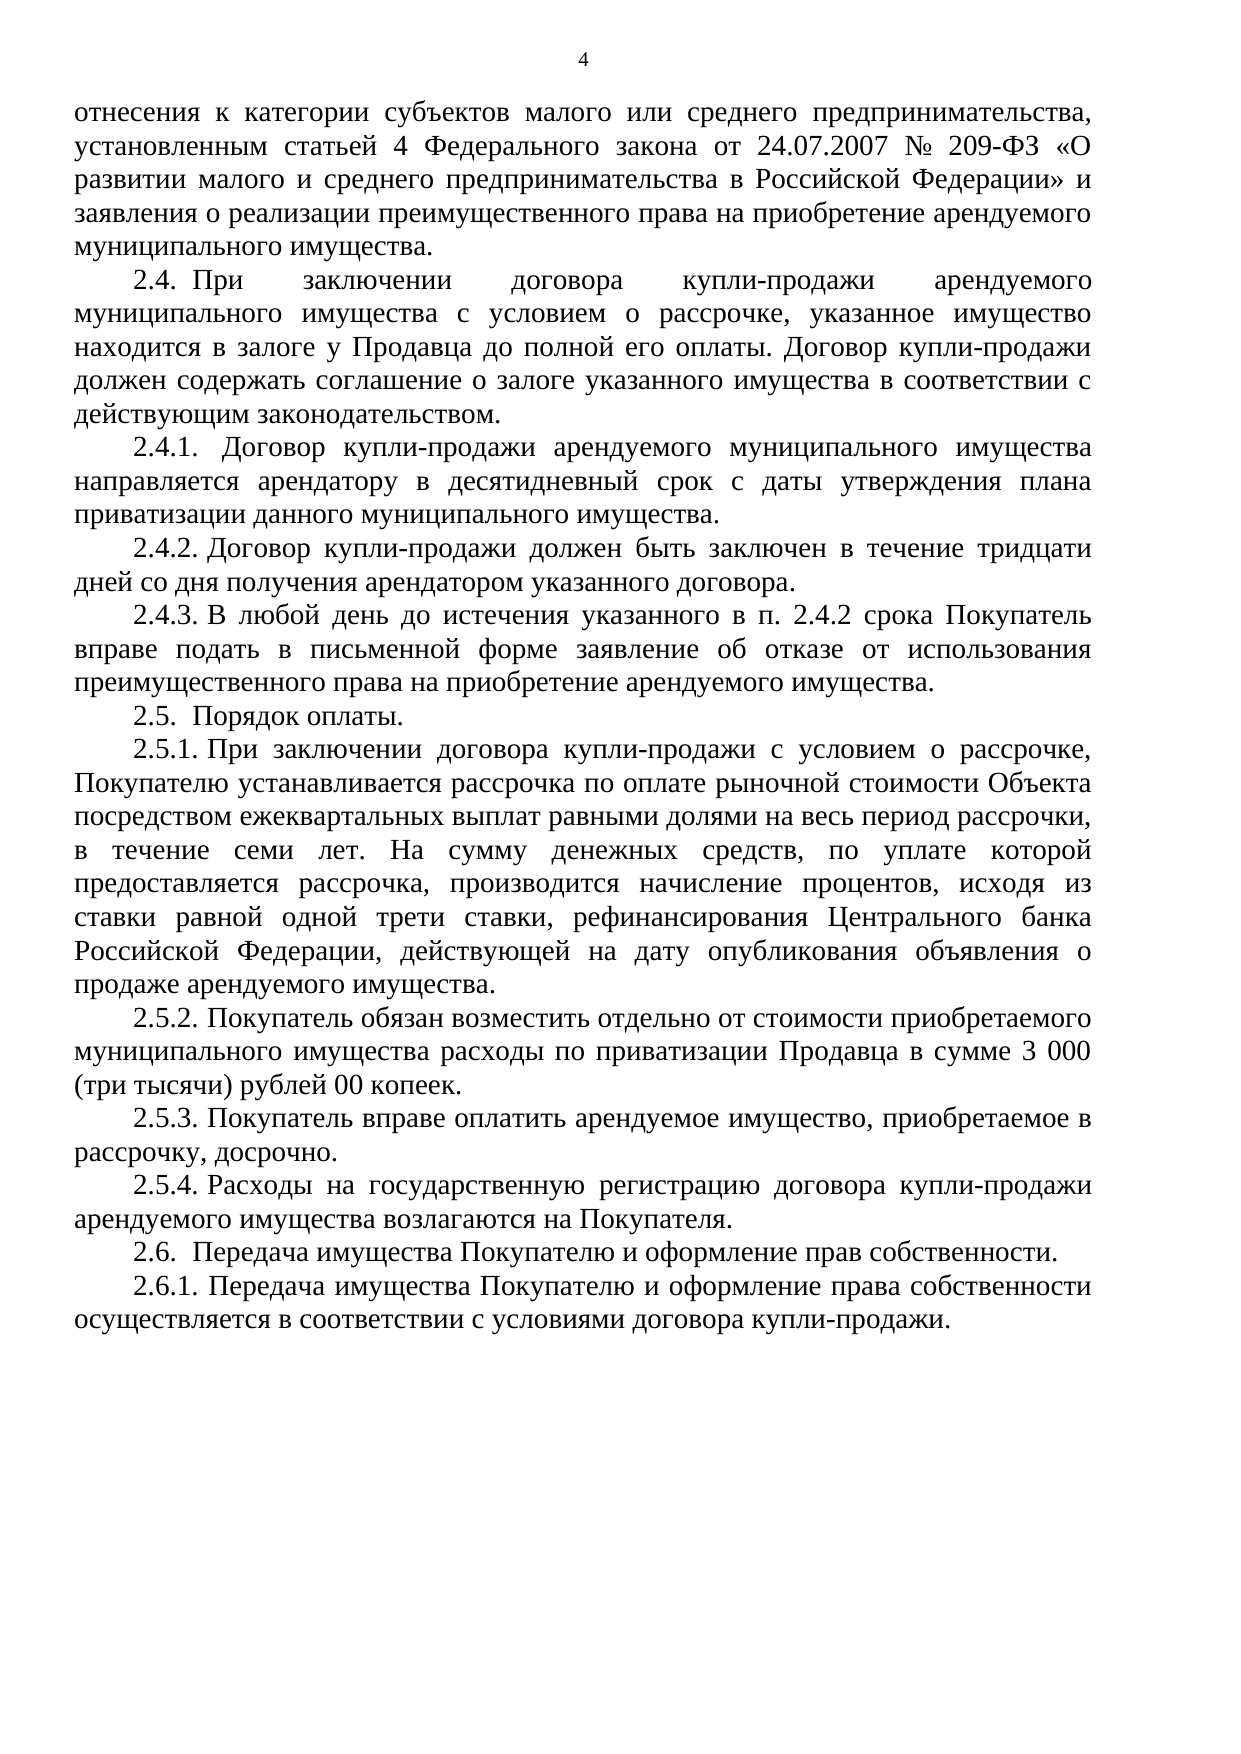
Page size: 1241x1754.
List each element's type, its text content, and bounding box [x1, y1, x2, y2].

list Договор купли-продажи арендуемого муниципального имущества направляется арендатору в десятидневный срок с даты утверждения плана приватизации данного муниципального имущества. [74, 429, 1092, 530]
list Договор купли-продажи должен быть заключен в течение тридцати дней со дня получения арендатором указанного договора. [74, 530, 1092, 597]
list Передача имущества Покупателю и оформление права собственности осуществляется в соответствии с условиями договора купли-продажи. [74, 1268, 1092, 1335]
list Порядок оплаты. [74, 698, 1092, 731]
list При заключении договора купли-продажи арендуемого муниципального имущества с условием о рассрочке, указанное имущество находится в залоге у Продавца до полной его оплаты. Договор купли-продажи должен содержать соглашение о залоге указанного имущества в соответствии с действующим законодательством. [74, 262, 1092, 429]
list Покупатель обязан возместить отдельно от стоимости приобретаемого муниципального имущества расходы по приватизации Продавца в сумме 3 000 (три тысячи) рублей 00 копеек. [74, 1000, 1092, 1100]
list При заключении договора купли-продажи с условием о рассрочке, Покупателю устанавливается рассрочка по оплате рыночной стоимости Объекта посредством ежеквартальных выплат равными долями на весь период рассрочки, в течение семи лет. На сумму денежных средств, по уплате которой предоставляется рассрочка, производится начисление процентов, исходя из ставки равной одной трети ставки, рефинансирования Центрального банка Российской Федерации, действующей на дату опубликования объявления о продаже арендуемого имущества. [74, 731, 1092, 1000]
list Расходы на государственную регистрацию договора купли-продажи арендуемого имущества возлагаются на Покупателя. [74, 1167, 1092, 1234]
list Передача имущества Покупателю и оформление прав собственности. [74, 1234, 1092, 1268]
list Покупатель вправе оплатить арендуемое имущество, приобретаемое в рассрочку, досрочно. [74, 1100, 1092, 1167]
list В любой день до истечения указанного в п. 2.4.2 срока Покупатель вправе подать в письменной форме заявление об отказе от использования преимущественного права на приобретение арендуемого имущества. [74, 597, 1092, 698]
